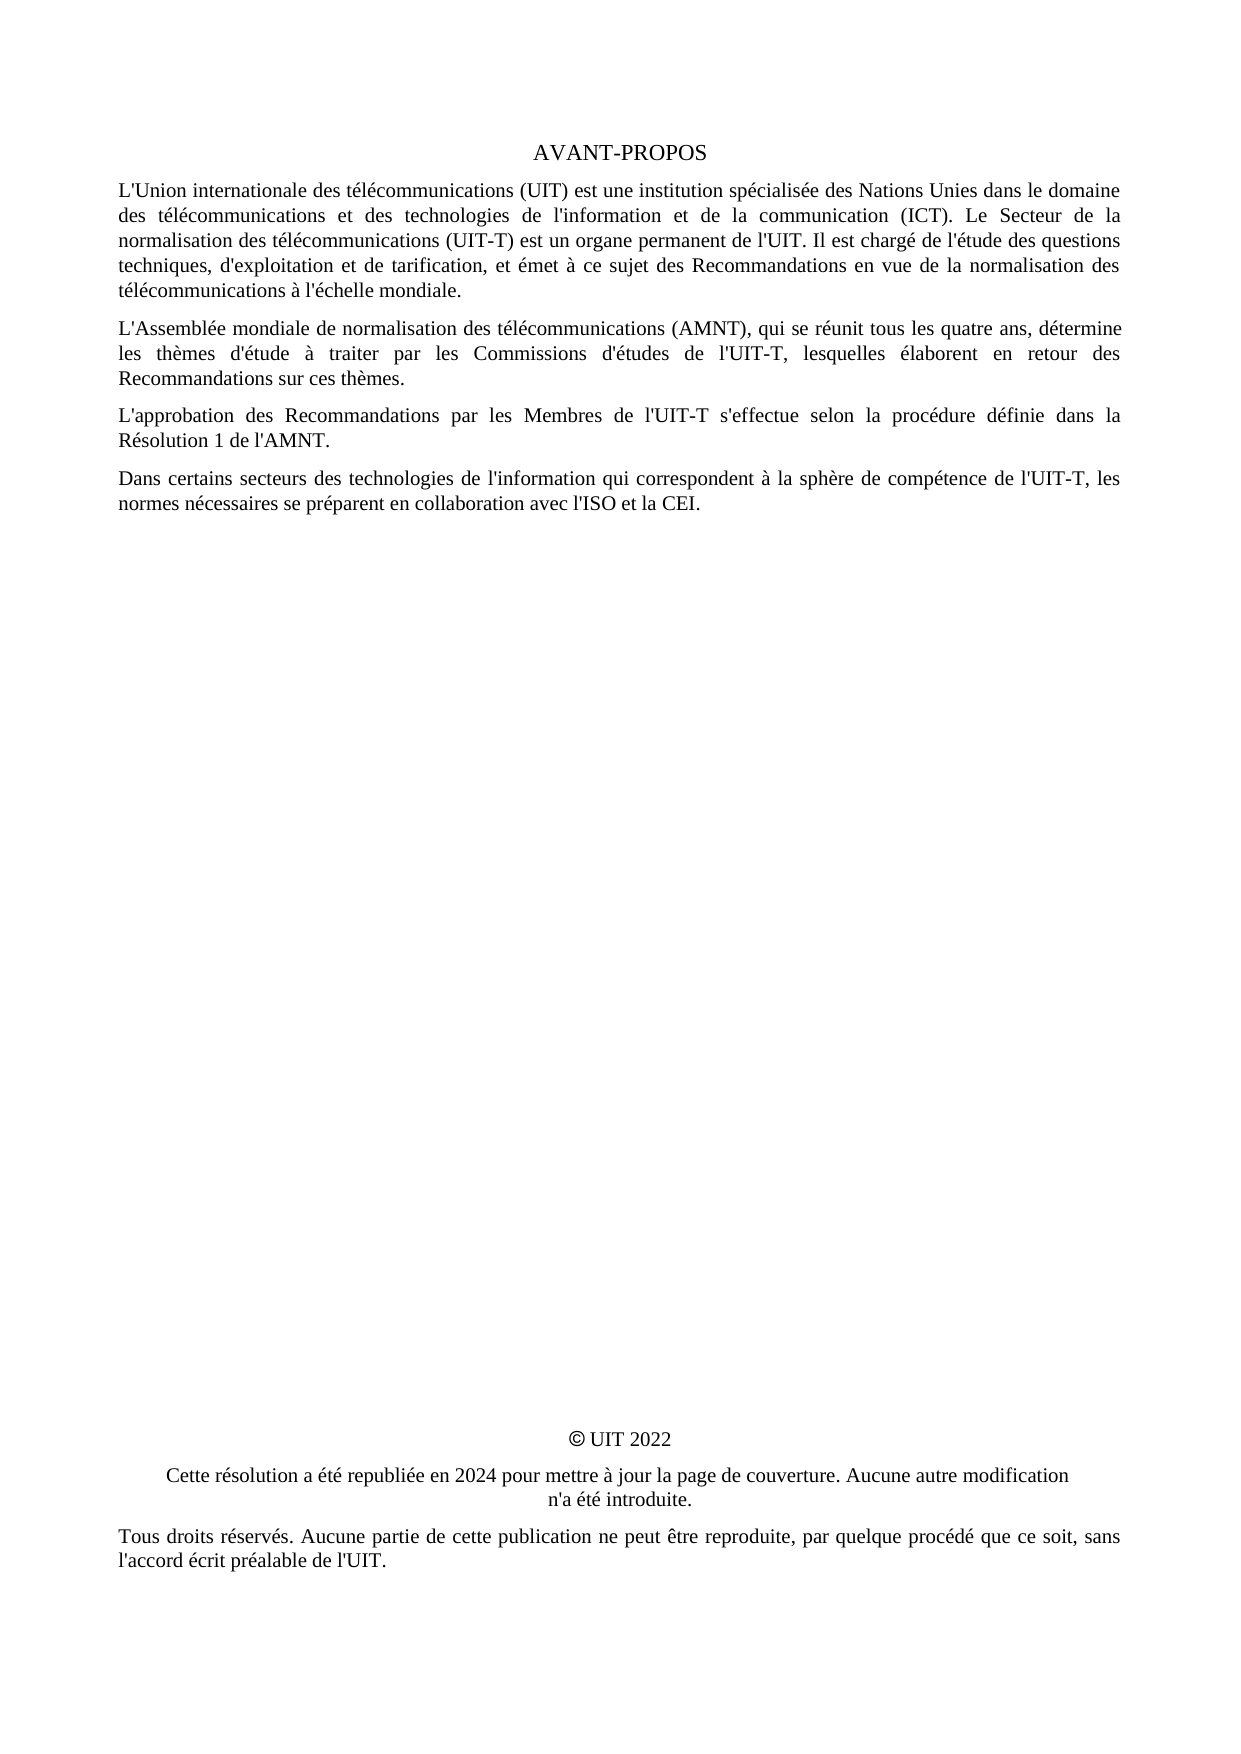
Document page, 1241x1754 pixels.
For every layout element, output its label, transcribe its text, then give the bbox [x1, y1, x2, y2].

text UIT 2022 [118, 1426, 1122, 1451]
text AVANT-PROPOS [118, 138, 1122, 165]
text Cette résolution a été republiée en 2024 pour mettre à jour la page de couverture. Aucune autre modification n'a été introduite. [118, 1463, 1122, 1511]
text L'Union internationale des télécommunications (UIT) est une institution spécialisée des Nations Unies dans le domaine des télécommunications et des technologies de l'information et de la communication (ICT). Le Secteur de la normalisation des télécommunications (UIT-T) est un organe permanent de l'UIT. Il est chargé de l'étude des questions techniques, d'exploitation et de tarification, et émet à ce sujet des Recommandations en vue de la normalisation des télécommunications à l'échelle mondiale. [118, 177, 1122, 302]
text L'approbation des Recommandations par les Membres de l'UIT-T s'effectue selon la procédure définie dans la Résolution 1 de l'AMNT. [118, 402, 1122, 452]
text L'Assemblée mondiale de normalisation des télécommunications (AMNT), qui se réunit tous les quatre ans, détermine les thèmes d'étude à traiter par les Commissions d'études de l'UIT-T, lesquelles élaborent en retour des Recommandations sur ces thèmes. [118, 315, 1122, 390]
text Tous droits réservés. Aucune partie de cette publication ne peut être reproduite, par quelque procédé que ce soit, sans l'accord écrit préalable de l'UIT. [118, 1524, 1122, 1572]
text Dans certains secteurs des technologies de l'information qui correspondent à la sphère de compétence de l'UIT-T, les normes nécessaires se préparent en collaboration avec l'ISO et la CEI. [118, 465, 1122, 515]
